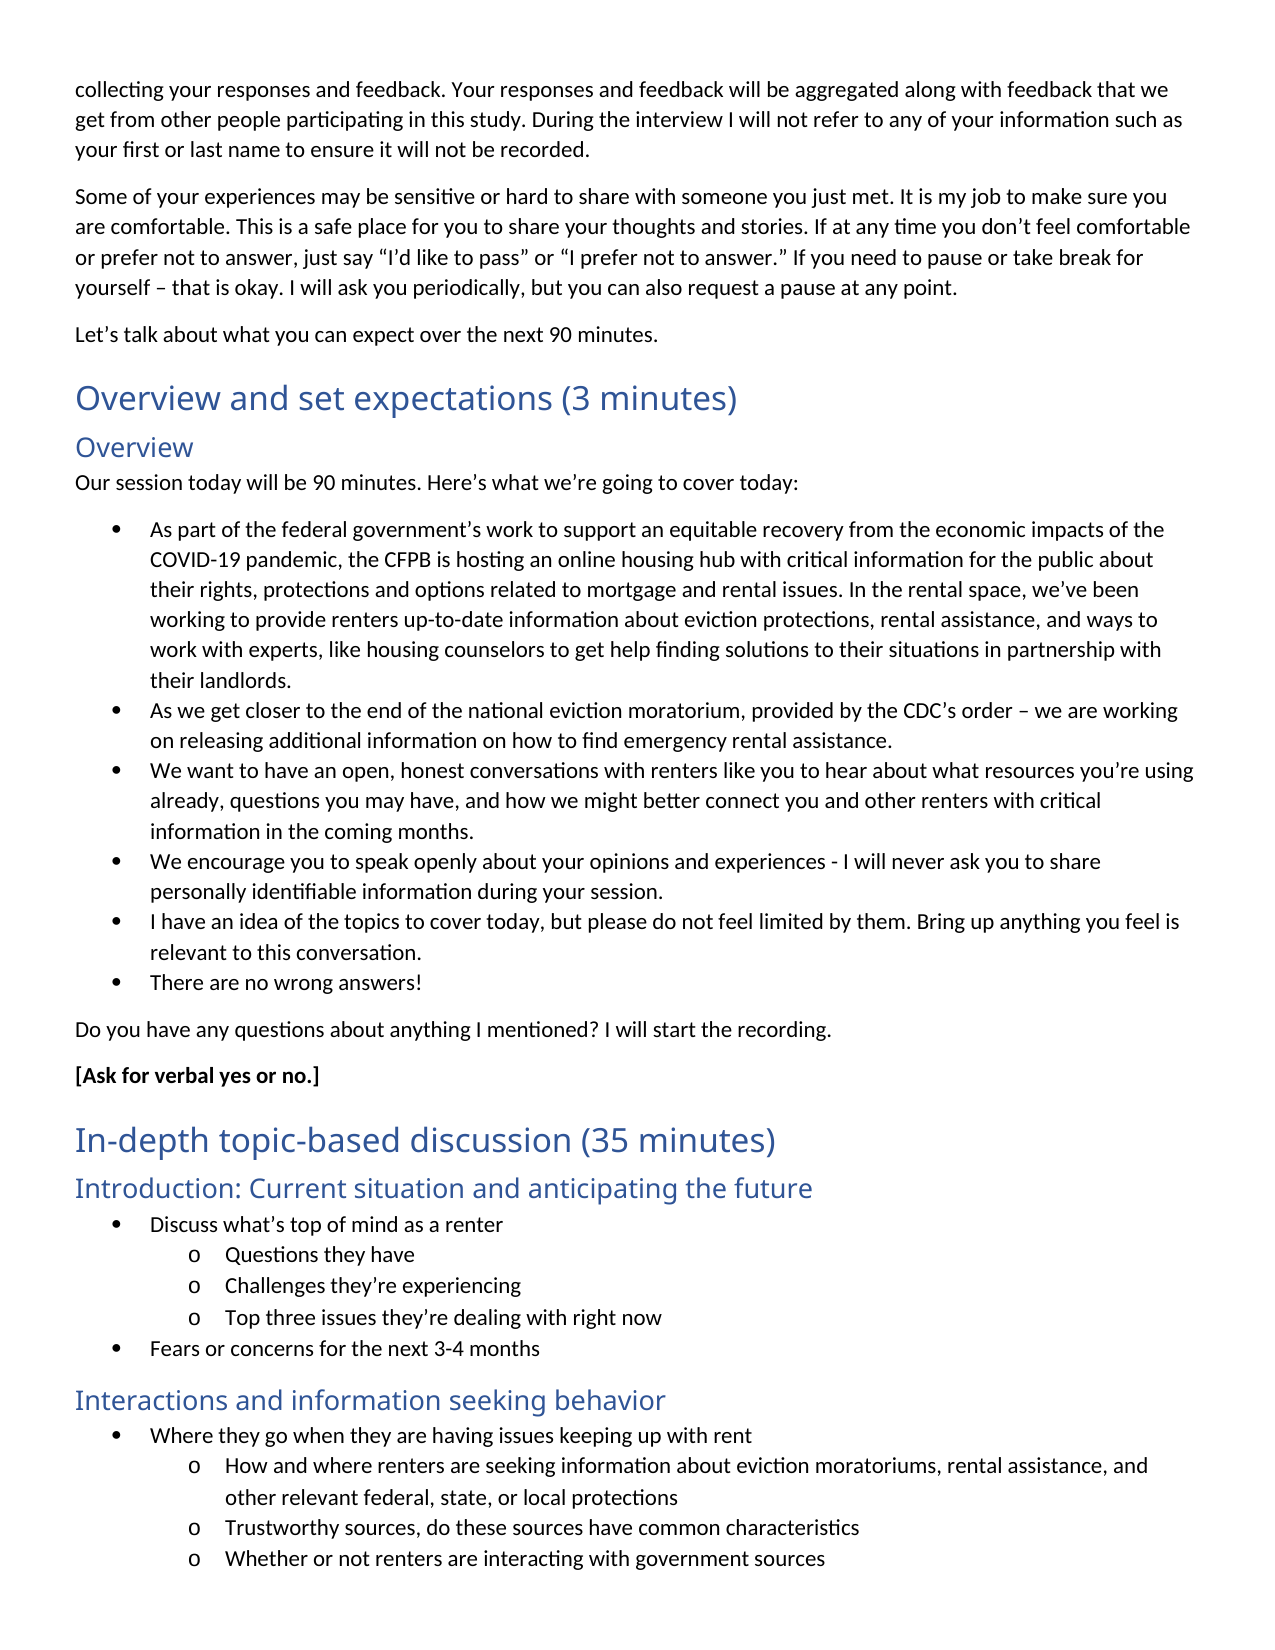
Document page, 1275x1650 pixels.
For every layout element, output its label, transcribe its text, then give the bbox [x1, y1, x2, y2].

text Let’s talk about what you can expect over the next 90 minutes. [75, 320, 1200, 348]
list How and where renters are seeking information about eviction moratoriums, rental assistance, and other relevant federal, state, or local protections [187, 1451, 1200, 1511]
list Discuss what’s top of mind as a renter [112, 1210, 1200, 1238]
text Do you have any questions about anything I mentioned? I will start the recording. [75, 1015, 1200, 1043]
list As part of the federal government’s work to support an equitable recovery from the economic impacts of the COVID-19 pandemic, the CFPB is hosting an online housing hub with critical information for the public about their rights, protections and options related to mortgage and rental issues. In the rental space, we’ve been working to provide renters up-to-date information about eviction protections, rental assistance, and ways to work with experts, like housing counselors to get help finding solutions to their situations in partnership with their landlords. [112, 515, 1200, 694]
list There are no wrong answers! [112, 968, 1200, 996]
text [75, 75, 1200, 163]
list Top three issues they’re dealing with right now [187, 1303, 1200, 1332]
list I have an idea of the topics to cover today, but please do not feel limited by them. Bring up anything you feel is relevant to this conversation. [112, 907, 1200, 966]
list We encourage you to speak openly about your opinions and experiences - I will never ask you to share personally identifiable information during your session. [112, 847, 1200, 905]
text Some of your experiences may be sensitive or hard to share with someone you just met. It is my job to make sure you are comfortable. This is a safe place for you to share your thoughts and stories. If at any time you don’t feel comfortable or prefer not to answer, just say “I’d like to pass” or “I prefer not to answer.” If you need to pause or take break for yourself – that is okay. I will ask you periodically, but you can also request a pause at any point. [75, 182, 1200, 301]
subtitle Overview [75, 428, 1200, 465]
list Whether or not renters are interacting with government sources [187, 1544, 1200, 1573]
subtitle Interactions and information seeking behavior [75, 1381, 1200, 1418]
list Challenges they’re experiencing [187, 1271, 1200, 1301]
list As we get closer to the end of the national eviction moratorium, provided by the CDC’s order – we are working on releasing additional information on how to find emergency rental assistance. [112, 696, 1200, 754]
list Questions they have [187, 1240, 1200, 1269]
text [Ask for verbal yes or no.] [75, 1062, 1200, 1090]
subtitle In-depth topic-based discussion (35 minutes) [75, 1117, 1200, 1162]
list Trustworthy sources, do these sources have common characteristics [187, 1513, 1200, 1542]
text Our session today will be 90 minutes. Here’s what we’re going to cover today: [75, 468, 1200, 496]
list We want to have an open, honest conversations with renters like you to hear about what resources you’re using already, questions you may have, and how we might better connect you and other renters with critical information in the coming months. [112, 756, 1200, 845]
subtitle Overview and set expectations (3 minutes) [75, 375, 1200, 420]
list Fears or concerns for the next 3-4 months [112, 1334, 1200, 1362]
subtitle Introduction: Current situation and anticipating the future [75, 1170, 1200, 1207]
list Where they go when they are having issues keeping up with rent [112, 1421, 1200, 1449]
